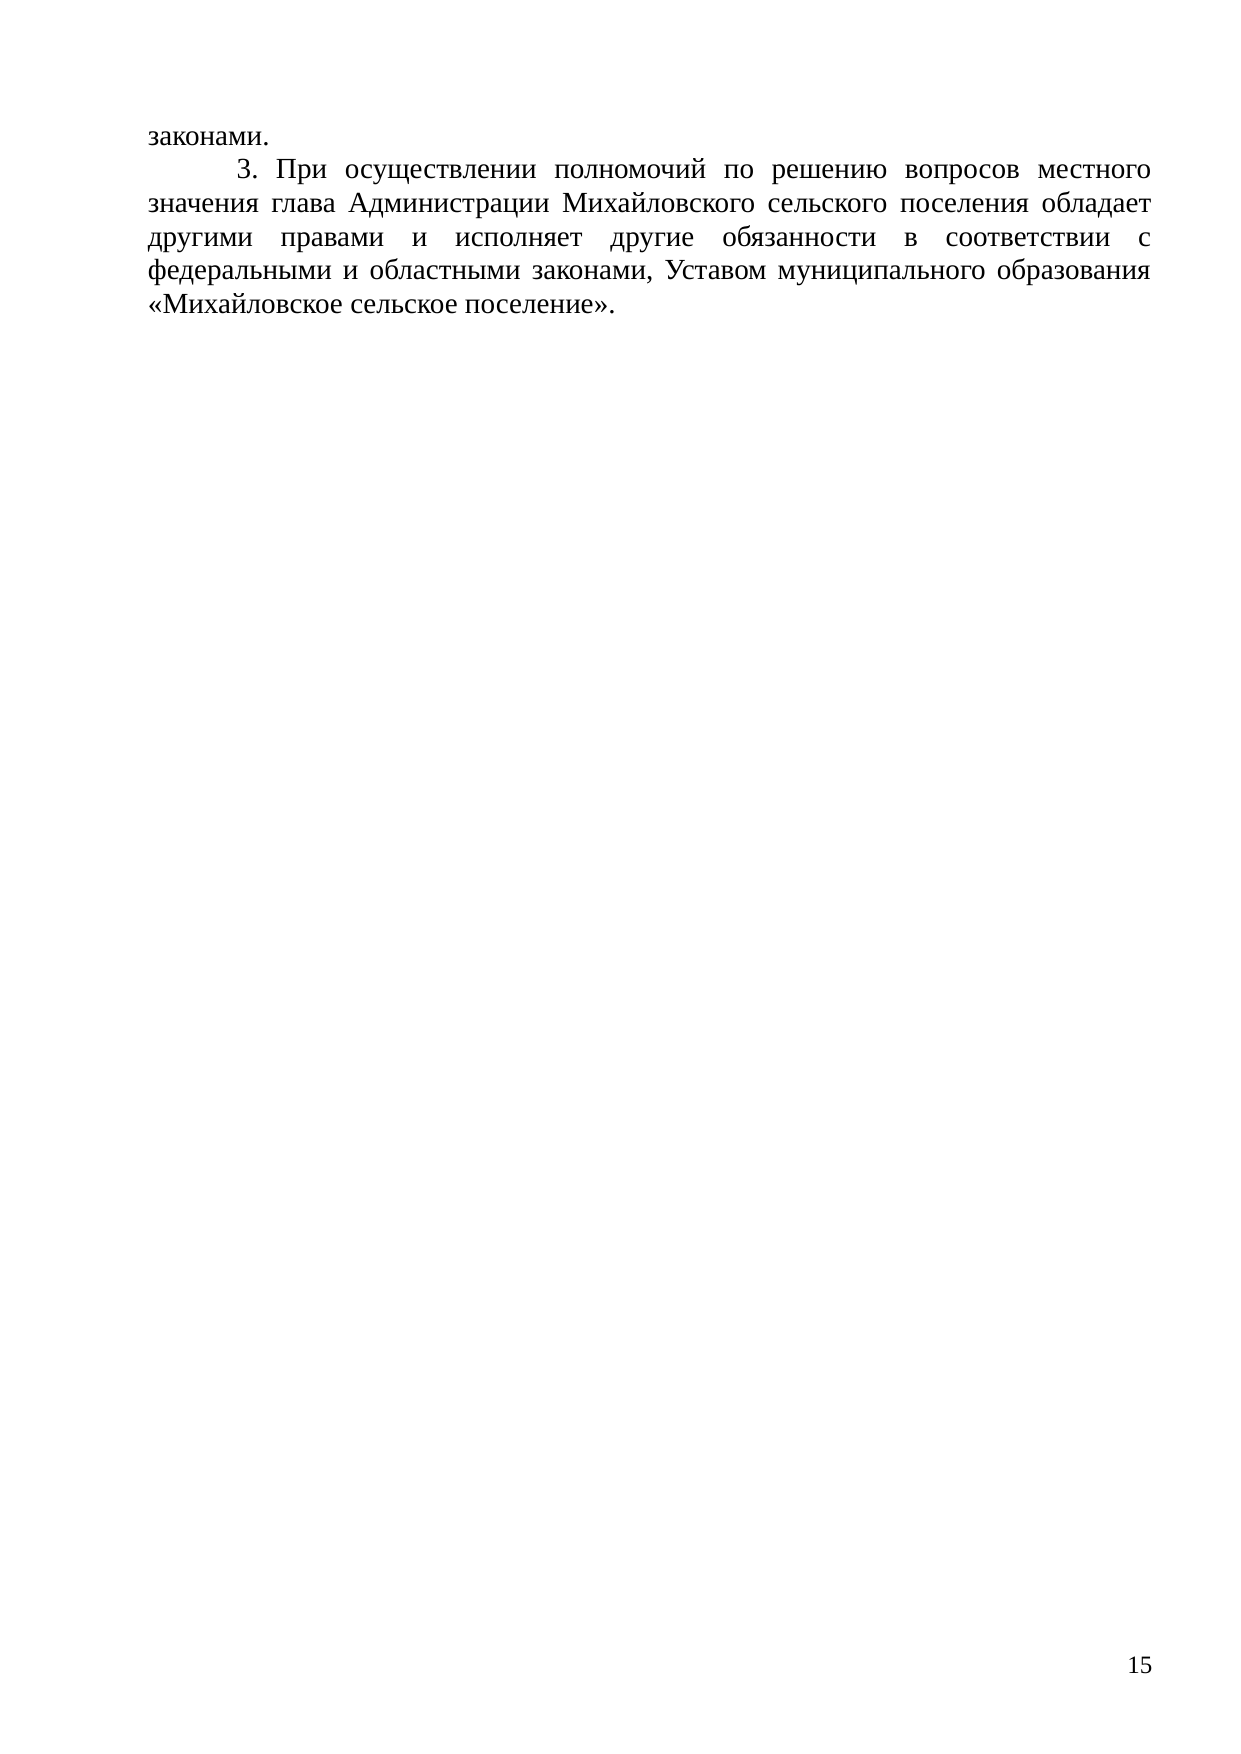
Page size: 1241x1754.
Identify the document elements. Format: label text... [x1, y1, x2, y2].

text 3. При осуществлении полномочий по решению вопросов местного значения глава Администрации Михайловского сельского поселения обладает другими правами и исполняет другие обязанности в соответствии с федеральными и областными законами, Уставом муниципального образования «Михайловское сельское поселение». [148, 152, 1152, 319]
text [148, 118, 1152, 152]
